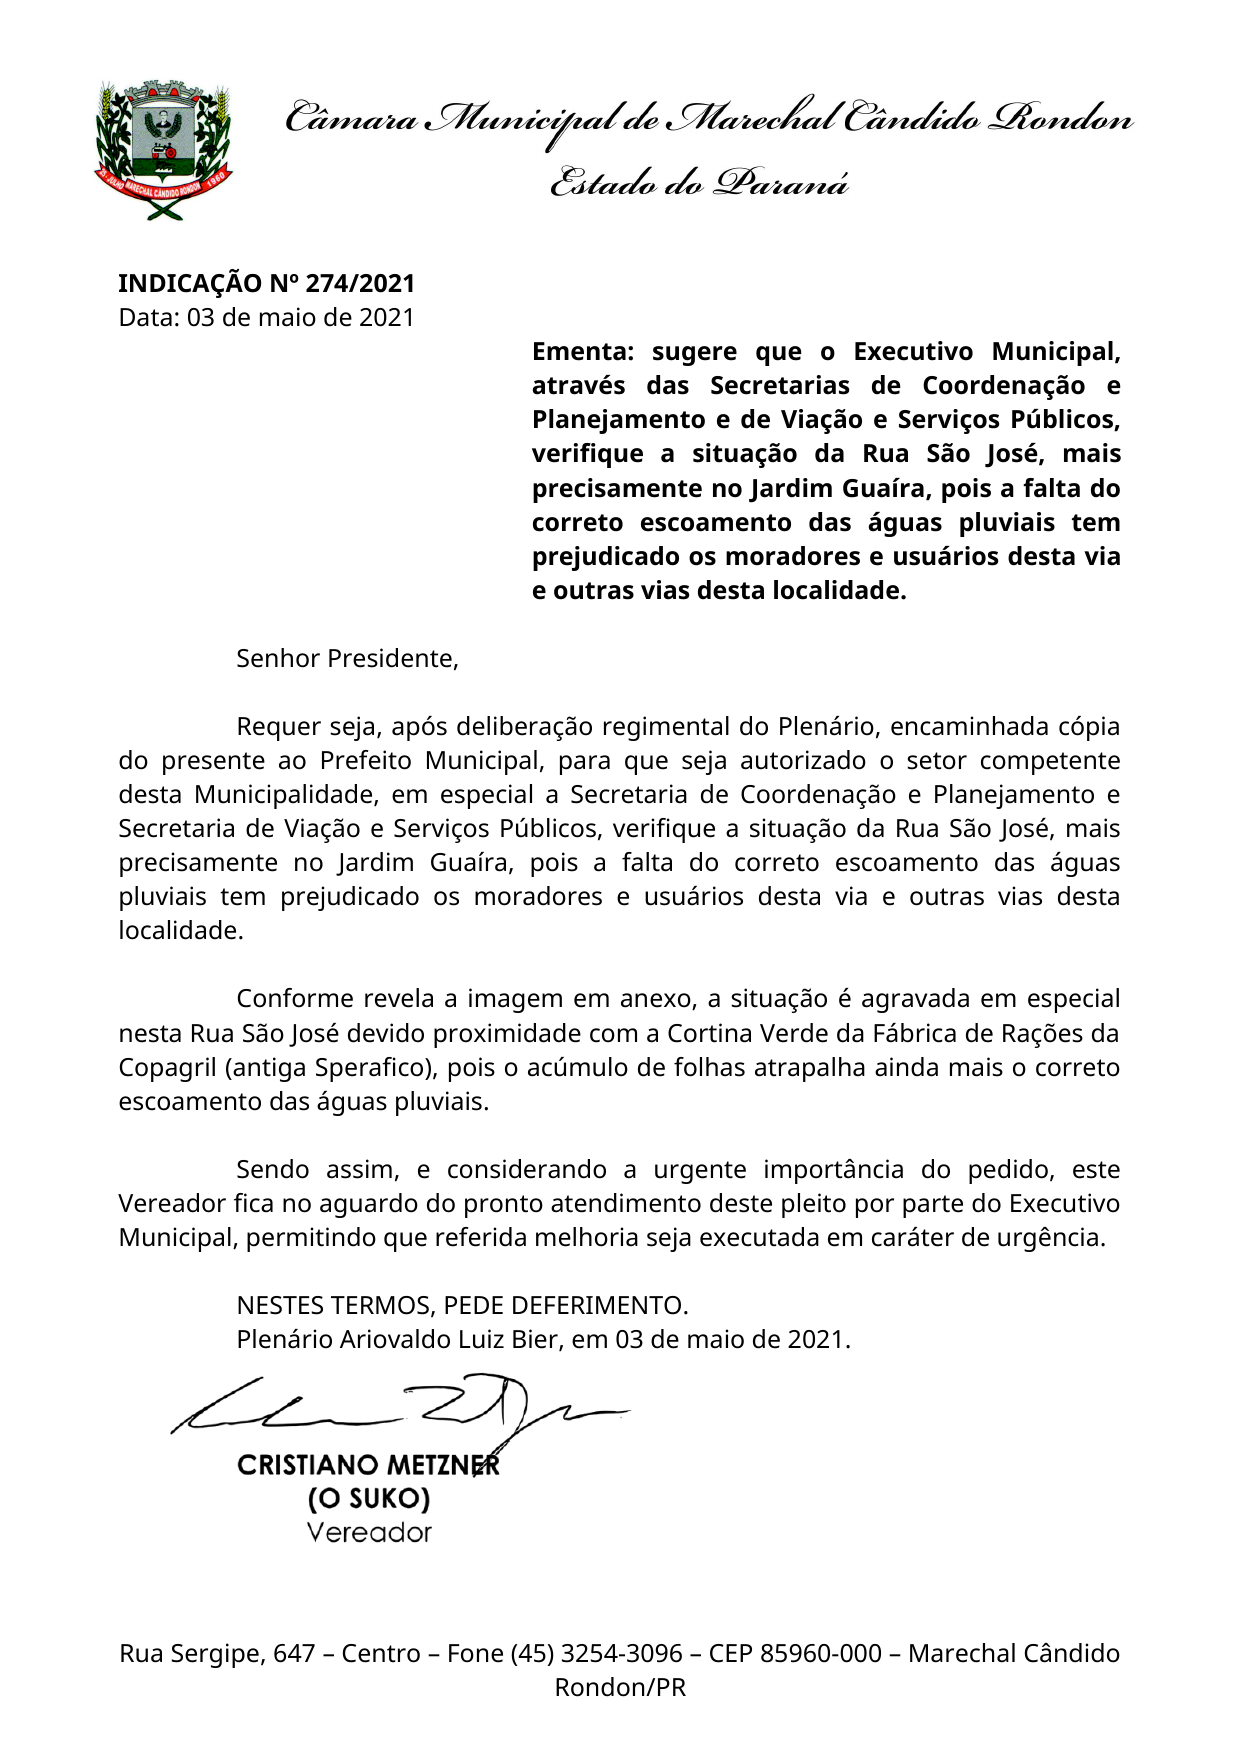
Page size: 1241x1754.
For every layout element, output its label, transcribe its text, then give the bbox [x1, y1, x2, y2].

text Sendo assim, e considerando a urgente importância do pedido, este Vereador fica no aguardo do pronto atendimento deste pleito por parte do Executivo Municipal, permitindo que referida melhoria seja executada em caráter de urgência. [118, 1151, 1122, 1254]
picture [168, 1343, 632, 1561]
text NESTES TERMOS, PEDE DEFERIMENTO. [118, 1288, 1122, 1322]
text Senhor Presidente, [118, 641, 1122, 674]
text Data: 03 de maio de 2021 [118, 300, 1122, 334]
picture [59, 62, 1182, 236]
text INDICAÇÃO Nº 274/2021 [118, 266, 1122, 300]
text Conforme revela a imagem em anexo, a situação é agravada em especial nesta Rua São José devido proximidade com a Cortina Verde da Fábrica de Rações da Copagril (antiga Sperafico), pois o acúmulo de folhas atrapalha ainda mais o correto escoamento das águas pluviais. [118, 981, 1122, 1117]
text Requer seja, após deliberação regimental do Plenário, encaminhada cópia do presente ao Prefeito Municipal, para que seja autorizado o setor competente desta Municipalidade, em especial a Secretaria de Coordenação e Planejamento e Secretaria de Viação e Serviços Públicos, verifique a situação da Rua São José, mais precisamente no Jardim Guaíra, pois a falta do correto escoamento das águas pluviais tem prejudicado os moradores e usuários desta via e outras vias desta localidade. [118, 709, 1122, 947]
text Ementa: sugere que o Executivo Municipal, através das Secretarias de Coordenação e Planejamento e de Viação e Serviços Públicos, verifique a situação da Rua São José, mais precisamente no Jardim Guaíra, pois a falta do correto escoamento das águas pluviais tem prejudicado os moradores e usuários desta via e outras vias desta localidade. [532, 334, 1122, 606]
text Plenário Ariovaldo Luiz Bier, em 03 de maio de 2021. [118, 1322, 1122, 1356]
